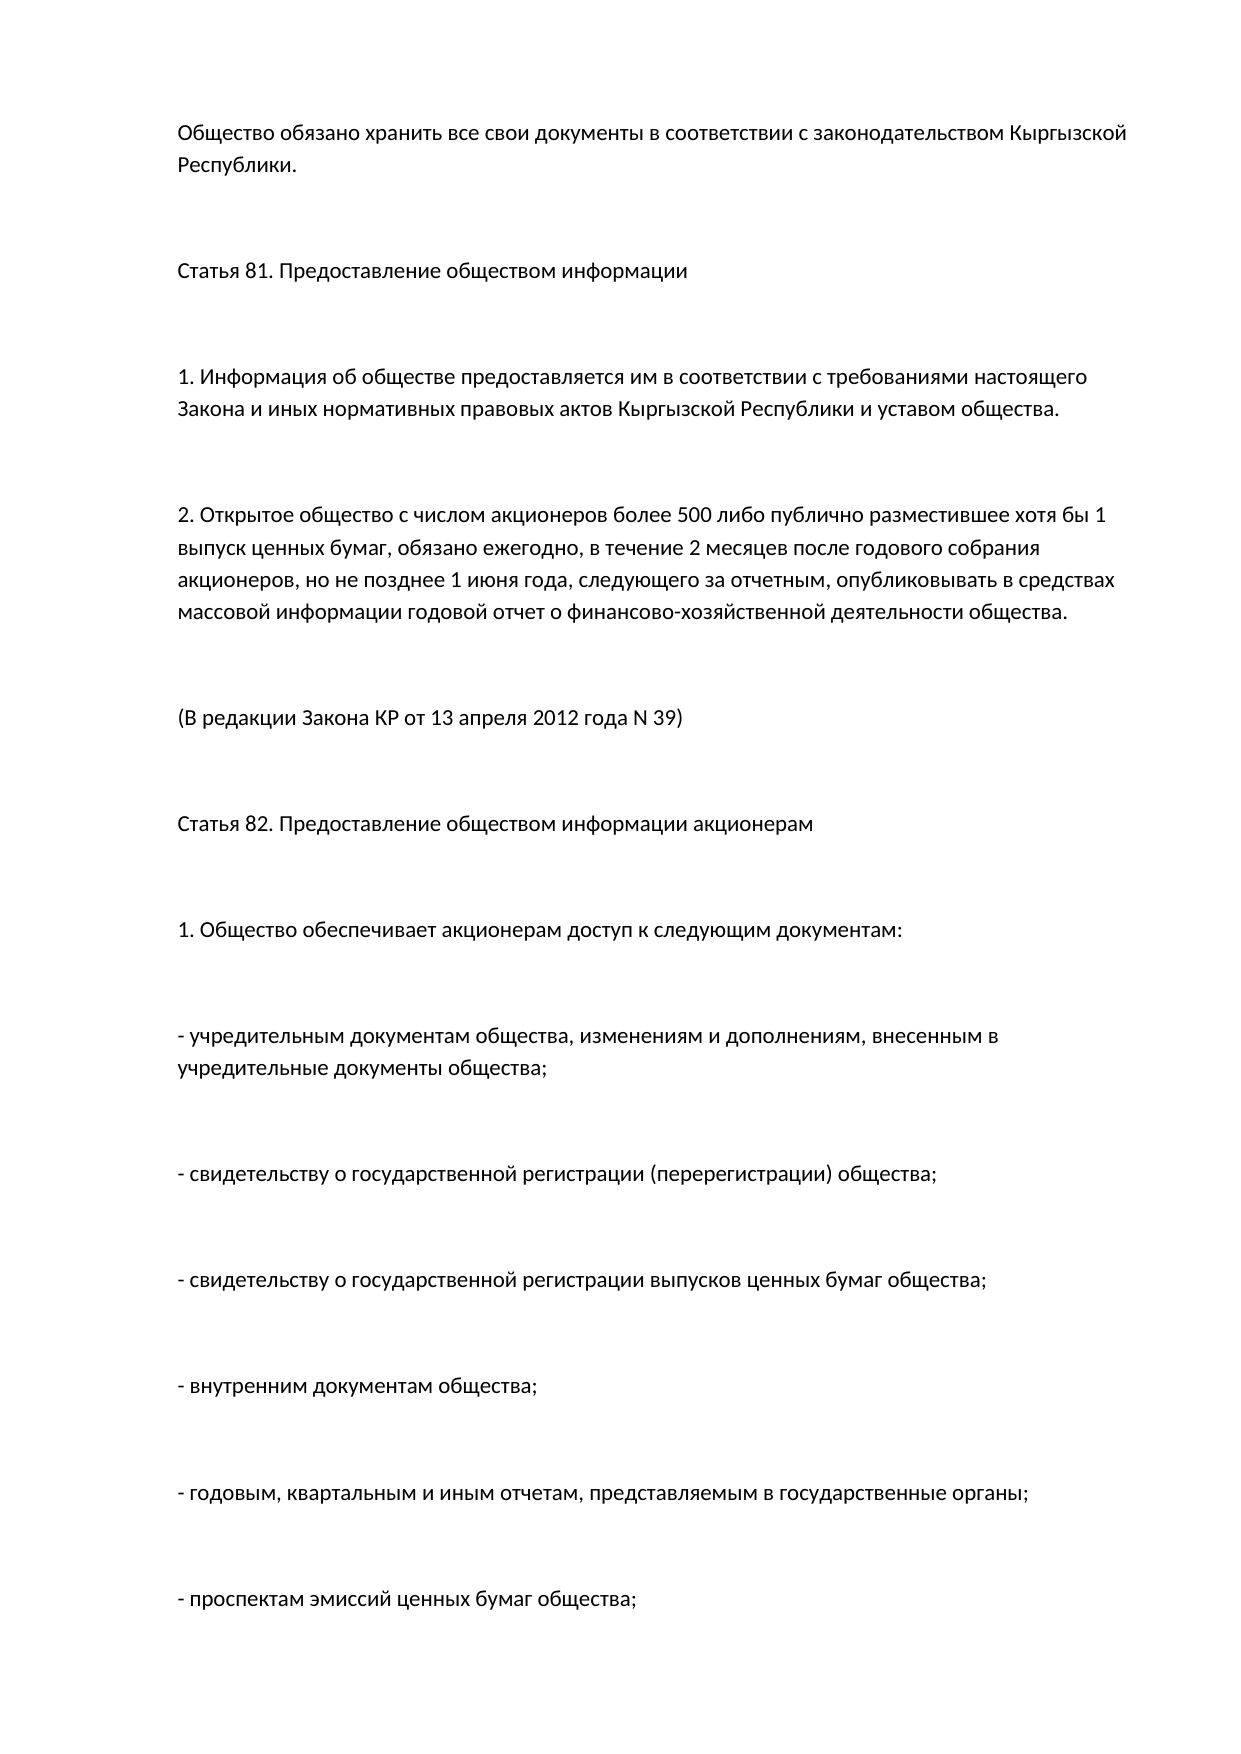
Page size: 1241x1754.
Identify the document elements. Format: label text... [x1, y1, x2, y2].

text 1. Общество обеспечивает акционерам доступ к следующим документам: [177, 915, 1152, 943]
text 2. Открытое общество с числом акционеров более 500 либо публично разместившее хотя бы 1 выпуск ценных бумаг, обязано ежегодно, в течение 2 месяцев после годового собрания акционеров, но не позднее 1 июня года, следующего за отчетным, опубликовывать в средствах массовой информации годовой отчет о финансово-хозяйственной деятельности общества. [177, 501, 1152, 625]
text (В редакции Закона КР от 13 апреля 2012 года N 39) [177, 703, 1152, 731]
text Статья 82. Предоставление обществом информации акционерам [177, 809, 1152, 837]
text Общество обязано хранить все свои документы в соответствии с законодательством Кыргызской Республики. [177, 118, 1152, 178]
text - учредительным документам общества, изменениям и дополнениям, внесенным в учредительные документы общества; [177, 1021, 1152, 1082]
text - свидетельству о государственной регистрации (перерегистрации) общества; [177, 1159, 1152, 1188]
text Статья 81. Предоставление обществом информации [177, 256, 1152, 284]
text - свидетельству о государственной регистрации выпусков ценных бумаг общества; [177, 1266, 1152, 1294]
text 1. Информация об обществе предоставляется им в соответствии с требованиями настоящего Закона и иных нормативных правовых актов Кыргызской Республики и уставом общества. [177, 362, 1152, 423]
text - внутренним документам общества; [177, 1372, 1152, 1400]
text - годовым, квартальным и иным отчетам, представляемым в государственные органы; [177, 1478, 1152, 1506]
text - проспектам эмиссий ценных бумаг общества; [177, 1584, 1152, 1612]
